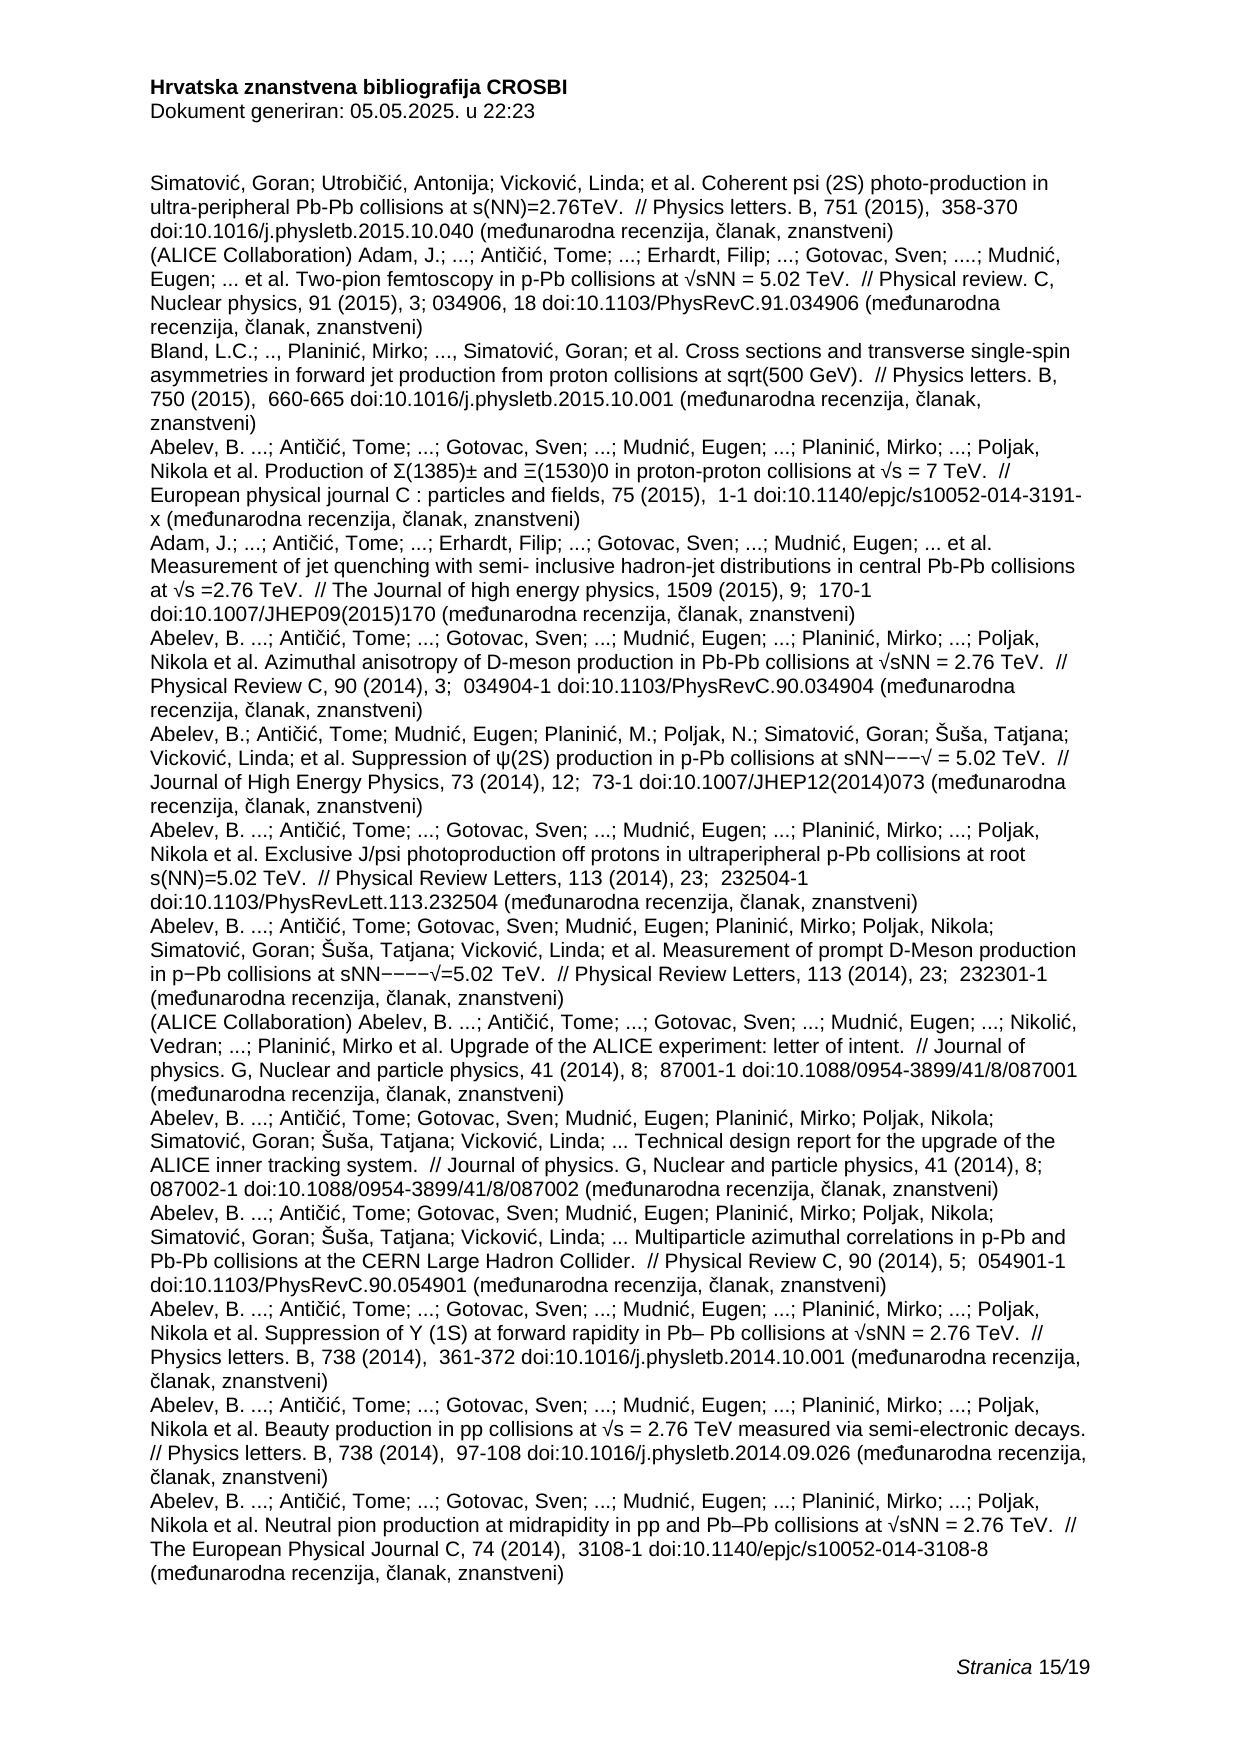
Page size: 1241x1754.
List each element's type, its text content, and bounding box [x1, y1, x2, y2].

text Abelev, B.; Antičić, Tome; Mudnić, Eugen; Planinić, M.; Poljak, N.; Simatović, Goran; Šuša, Tatjana; Vicković, Linda; et al. [150, 722, 1090, 818]
text (ALICE Collaboration) Adam, J.; ...; Antičić, Tome; ...; Erhardt, Filip; ...; Gotovac, Sven; ....; Mudnić, Eugen; ... et al. [150, 243, 1090, 339]
text Abelev, B. ...; Antičić, Tome; Gotovac, Sven; Mudnić, Eugen; Planinić, Mirko; Poljak, Nikola; Simatović, Goran; Šuša, Tatjana; Vicković, Linda; et al. [150, 914, 1090, 1009]
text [150, 171, 1090, 243]
text Bland, L.C.; .., Planinić, Mirko; ..., Simatović, Goran; et al. [150, 339, 1090, 434]
text Abelev, B. ...; Antičić, Tome; Gotovac, Sven; Mudnić, Eugen; Planinić, Mirko; Poljak, Nikola; Simatović, Goran; Šuša, Tatjana; Vicković, Linda; ... [150, 1105, 1090, 1201]
text Abelev, B. ...; Antičić, Tome; ...; Gotovac, Sven; ...; Mudnić, Eugen; ...; Planinić, Mirko; ...; Poljak, Nikola et al. [150, 1393, 1090, 1489]
text Abelev, B. ...; Antičić, Tome; ...; Gotovac, Sven; ...; Mudnić, Eugen; ...; Planinić, Mirko; ...; Poljak, Nikola et al. [150, 1489, 1090, 1584]
text Abelev, B. ...; Antičić, Tome; ...; Gotovac, Sven; ...; Mudnić, Eugen; ...; Planinić, Mirko; ...; Poljak, Nikola et al. [150, 818, 1090, 914]
text Abelev, B. ...; Antičić, Tome; Gotovac, Sven; Mudnić, Eugen; Planinić, Mirko; Poljak, Nikola; Simatović, Goran; Šuša, Tatjana; Vicković, Linda; ... [150, 1201, 1090, 1297]
text Abelev, B. ...; Antičić, Tome; ...; Gotovac, Sven; ...; Mudnić, Eugen; ...; Planinić, Mirko; ...; Poljak, Nikola et al. [150, 626, 1090, 722]
text Adam, J.; ...; Antičić, Tome; ...; Erhardt, Filip; ...; Gotovac, Sven; ...; Mudnić, Eugen; ... et al. [150, 530, 1090, 626]
text (ALICE Collaboration) Abelev, B. ...; Antičić, Tome; ...; Gotovac, Sven; ...; Mudnić, Eugen; ...; Nikolić, Vedran; ...; Planinić, Mirko et al. [150, 1009, 1090, 1105]
text Abelev, B. ...; Antičić, Tome; ...; Gotovac, Sven; ...; Mudnić, Eugen; ...; Planinić, Mirko; ...; Poljak, Nikola et al. [150, 434, 1090, 530]
text Abelev, B. ...; Antičić, Tome; ...; Gotovac, Sven; ...; Mudnić, Eugen; ...; Planinić, Mirko; ...; Poljak, Nikola et al. [150, 1297, 1090, 1393]
